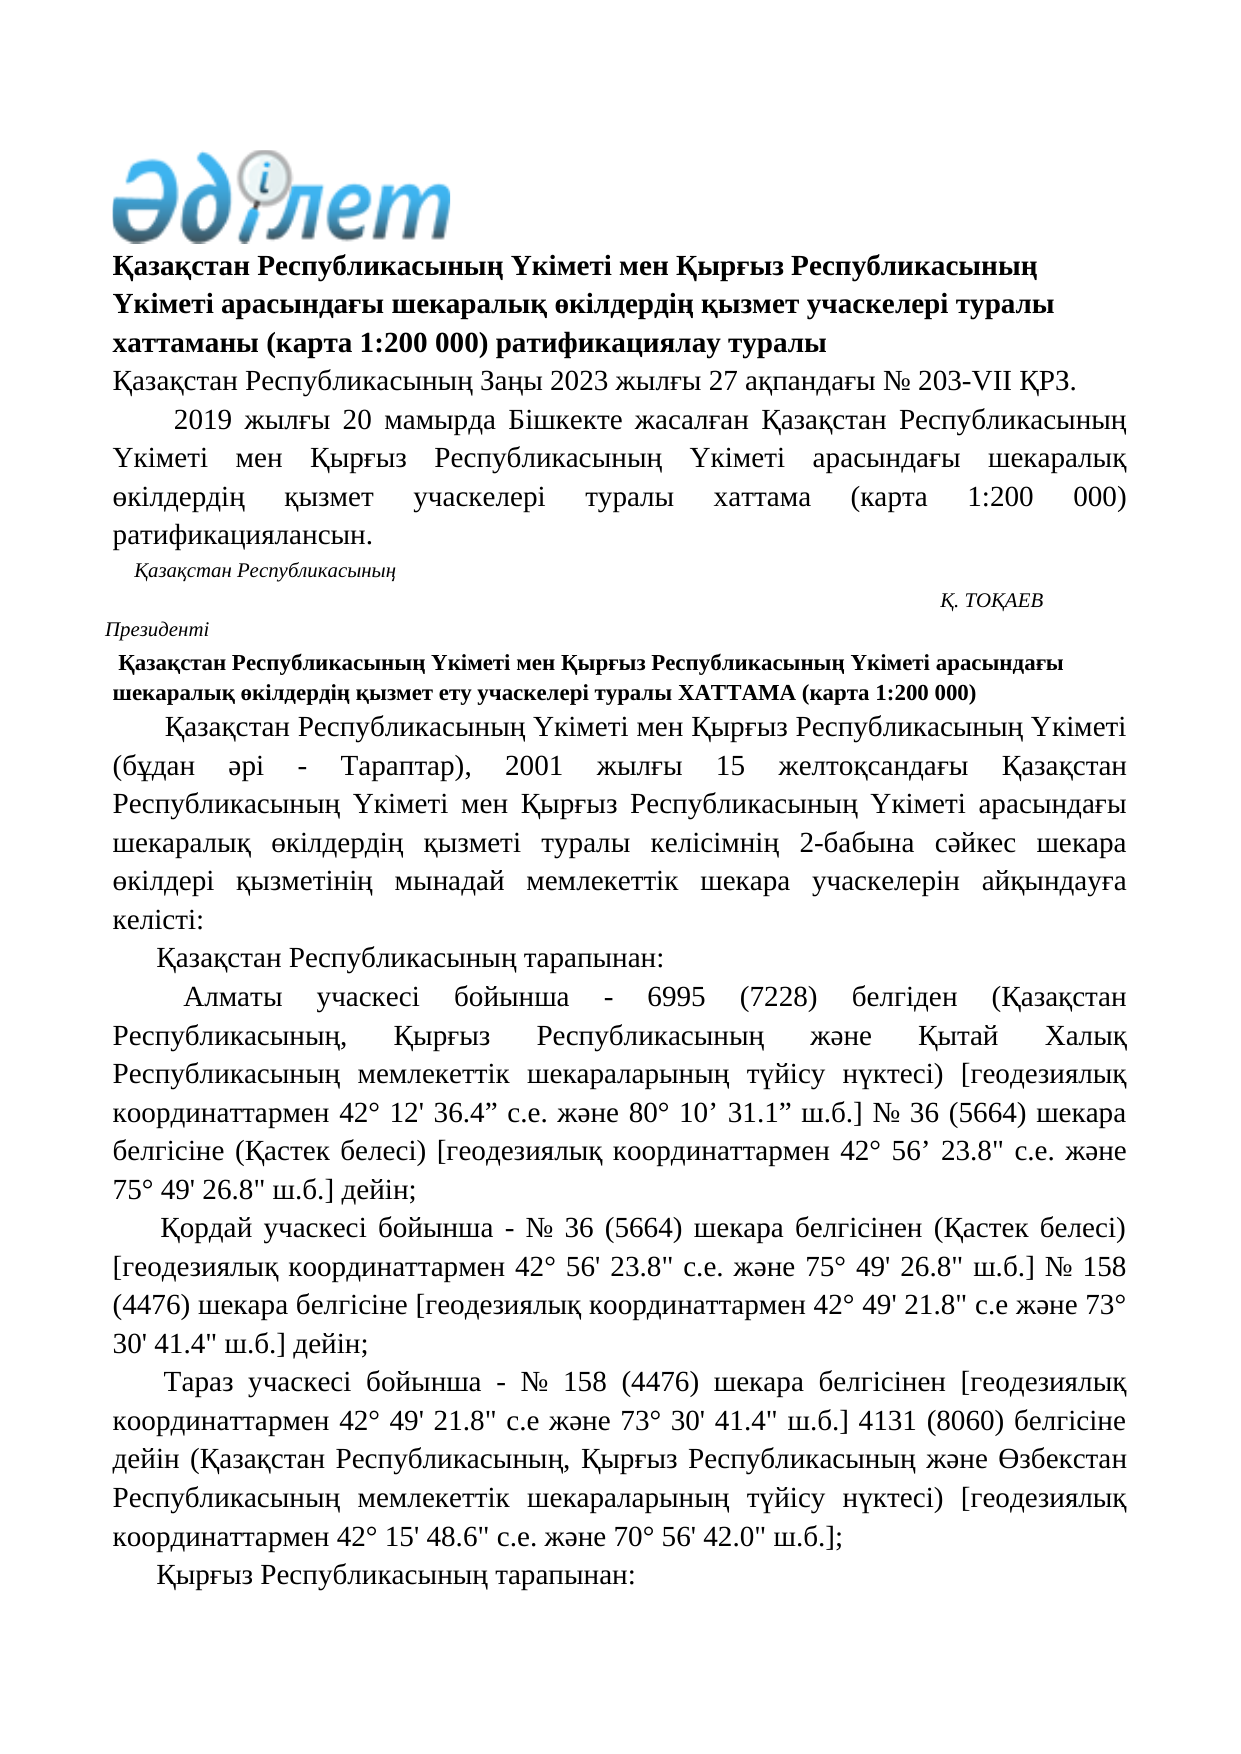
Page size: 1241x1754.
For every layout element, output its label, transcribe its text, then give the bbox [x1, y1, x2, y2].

text 2019 жылғы 20 мамырда Бішкекте жасалған Қазақстан Республикасының Үкіметі мен Қырғыз Республикасының Үкіметі арасындағы шекаралық өкілдердің қызмет учаскелері туралы хаттама (карта 1:200 000) ратификациялансын. [112, 402, 1128, 551]
table_header Қазақстан Республикасының Президенті [101, 556, 939, 649]
text Қазақстан Республикасының Заңы 2023 жылғы 27 ақпандағы № 203-VII ҚРЗ. [112, 363, 1128, 397]
text Қазақстан Республикасының Үкіметі мен Қырғыз Республикасының Үкіметі (бұдан әрі - Тараптар), 2001 жылғы 15 желтоқсандағы Қазақстан Республикасының Үкіметі мен Қырғыз Республикасының Үкіметі арасындағы шекаралық өкілдердің қызметі туралы келісімнің 2-бабына сәйкес шекара өкілдері қызметінің мынадай мемлекеттік шекара учаскелерін айқындауға келісті: [112, 709, 1128, 936]
text Қазақстан Республикасының Үкіметі мен Қырғыз Республикасының Үкіметі арасындағы шекаралық өкілдердің қызмет учаскелері туралы хаттаманы (карта 1:200 000) ратификациялау туралы [112, 248, 1128, 358]
table_header Қ. ТОҚАЕВ [939, 556, 1240, 649]
text Қазақстан Республикасының тарапынан: [112, 941, 1128, 974]
text Қазақстан Республикасының Үкіметі мен Қырғыз Республикасының Үкіметі арасындағы шекаралық өкілдердің қызмет ету учаскелері туралы XATTAMА (карта 1:200 000) [112, 649, 1128, 706]
text Тараз учаскесі бойынша - № 158 (4476) шекара белгісінен [геодезиялық координаттармен 42° 49' 21.8" с.е және 73° 30' 41.4" ш.б.] 4131 (8060) белгісіне дейін (Қазақстан Республикасының, Қырғыз Республикасының және Өзбекстан Республикасының мемлекеттік шекараларының түйісу нүктесі) [геодезиялық координаттармен 42° 15' 48.6" с.е. және 70° 56' 42.0" ш.б.]; [112, 1364, 1128, 1552]
text Алматы учаскесі бойынша - 6995 (7228) белгіден (Қазақстан Республикасының, Қырғыз Республикасының және Қытай Халық Республикасының мемлекеттік шекараларының түйісу нүктесі) [геодезиялық координаттармен 42° 12' 36.4” с.е. және 80° 10’ 31.1” ш.б.] № 36 (5664) шекара белгісіне (Қастек белесі) [геодезиялық координаттармен 42° 56’ 23.8" с.е. және 75° 49' 26.8" ш.б.] дейін; [112, 979, 1128, 1205]
text Қырғыз Республикасының тарапынан: [112, 1557, 1128, 1591]
picture [112, 150, 451, 244]
text Қордай учаскесі бойынша - № 36 (5664) шекара белгісінен (Қастек белесі) [геодезиялық координаттармен 42° 56' 23.8" с.е. және 75° 49' 26.8" ш.б.] № 158 (4476) шекара белгісіне [геодезиялық координаттармен 42° 49' 21.8" с.е және 73° 30' 41.4" ш.б.] дейін; [112, 1210, 1128, 1359]
